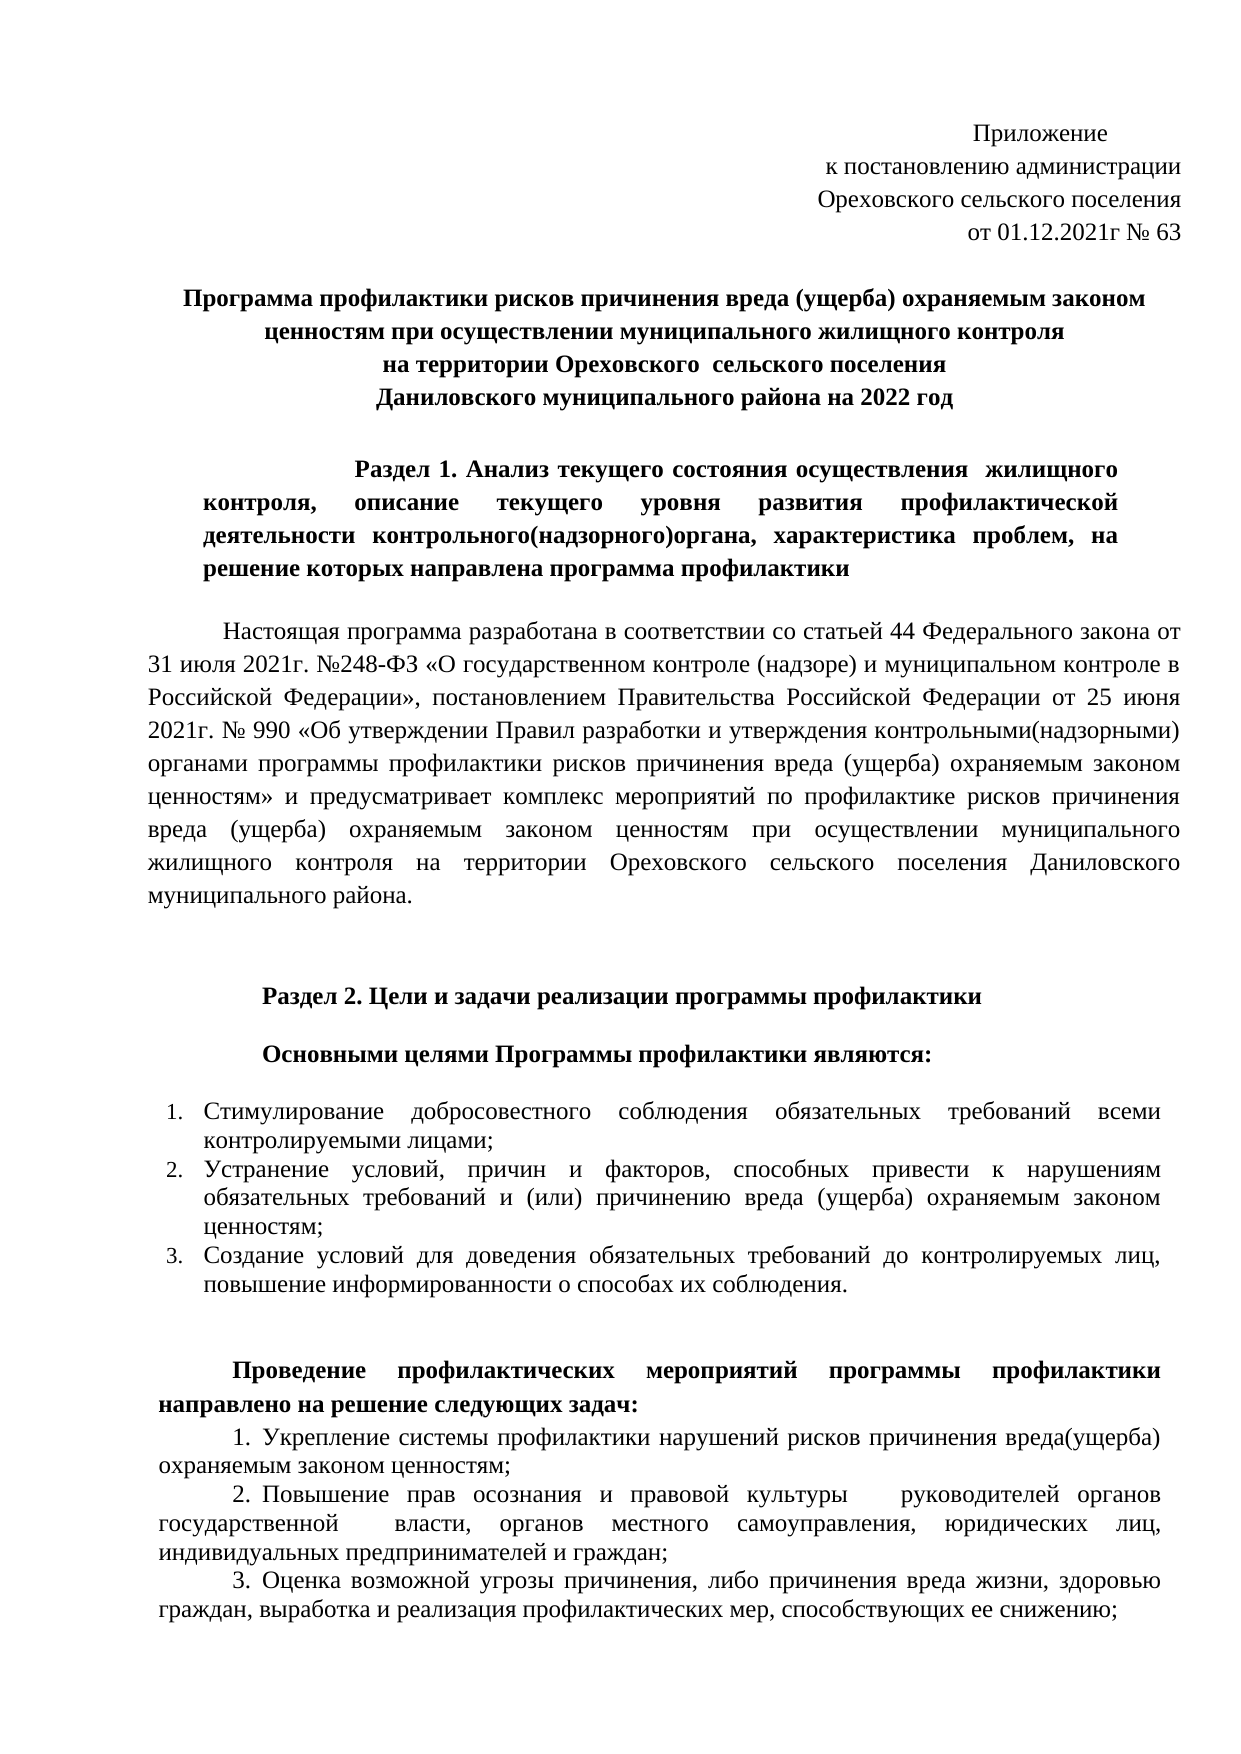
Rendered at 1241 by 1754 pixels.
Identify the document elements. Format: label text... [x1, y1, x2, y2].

text Основными целями Программы профилактики являются: [232, 1039, 1131, 1067]
text Проведение профилактических мероприятий программы профилактики направлено на решение следующих задач: [158, 1356, 1161, 1417]
list Создание условий для доведения обязательных требований до контролируемых лиц, повышение информированности о способах их соблюдения. [166, 1240, 1162, 1297]
text Приложение [898, 118, 1181, 147]
list Укрепление системы профилактики нарушений рисков причинения вреда(ущерба) охраняемым законом ценностям; [158, 1422, 1161, 1479]
text Раздел 1. Анализ текущего состояния осуществления жилищного контроля, описание текущего уровня развития профилактической деятельности контрольного(надзорного)органа, характеристика проблем, на решение которых направлена программа профилактики [203, 454, 1118, 582]
list Оценка возможной угрозы причинения, либо причинения вреда жизни, здоровью граждан, выработка и реализация профилактических мер, способствующих ее снижению; [158, 1565, 1162, 1623]
text Раздел 2. Цели и задачи реализации программы профилактики [232, 981, 1131, 1010]
list Повышение прав осознания и правовой культуры руководителей органов государственной власти, органов местного самоуправления, юридических лиц, индивидуальных предпринимателей и граждан; [158, 1479, 1162, 1565]
text Настоящая программа разработана в соответствии со статьей 44 Федерального закона от 31 июля 2021г. №248-ФЗ «О государственном контроле (надзоре) и муниципальном контроле в Российской Федерации», постановлением Правительства Российской Федерации от 25 июня 2021г. № 990 «Об утверждении Правил разработки и утверждения контрольными(надзорными) органами программы профилактики рисков причинения вреда (ущерба) охраняемым законом ценностям» и предусматривает комплекс мероприятий по профилактике рисков причинения вреда (ущерба) охраняемым законом ценностям при осуществлении муниципального жилищного контроля на территории Ореховского сельского поселения Даниловского муниципального района. [148, 616, 1181, 909]
text от 01.12.2021г № 63 [148, 217, 1181, 246]
text Даниловского муниципального района на 2022 год [148, 382, 1181, 411]
text к постановлению администрации [148, 151, 1181, 180]
text Программа профилактики рисков причинения вреда (ущерба) охраняемым законом ценностям при осуществлении муниципального жилищного контроля [148, 283, 1181, 345]
text на территории Ореховского сельского поселения [148, 349, 1181, 378]
list Устранение условий, причин и факторов, способных привести к нарушениям обязательных требований и (или) причинению вреда (ущерба) охраняемым законом ценностям; [166, 1154, 1162, 1240]
list Стимулирование добросовестного соблюдения обязательных требований всеми контролируемыми лицами; [166, 1096, 1162, 1154]
text Ореховского сельского поселения [148, 184, 1181, 213]
